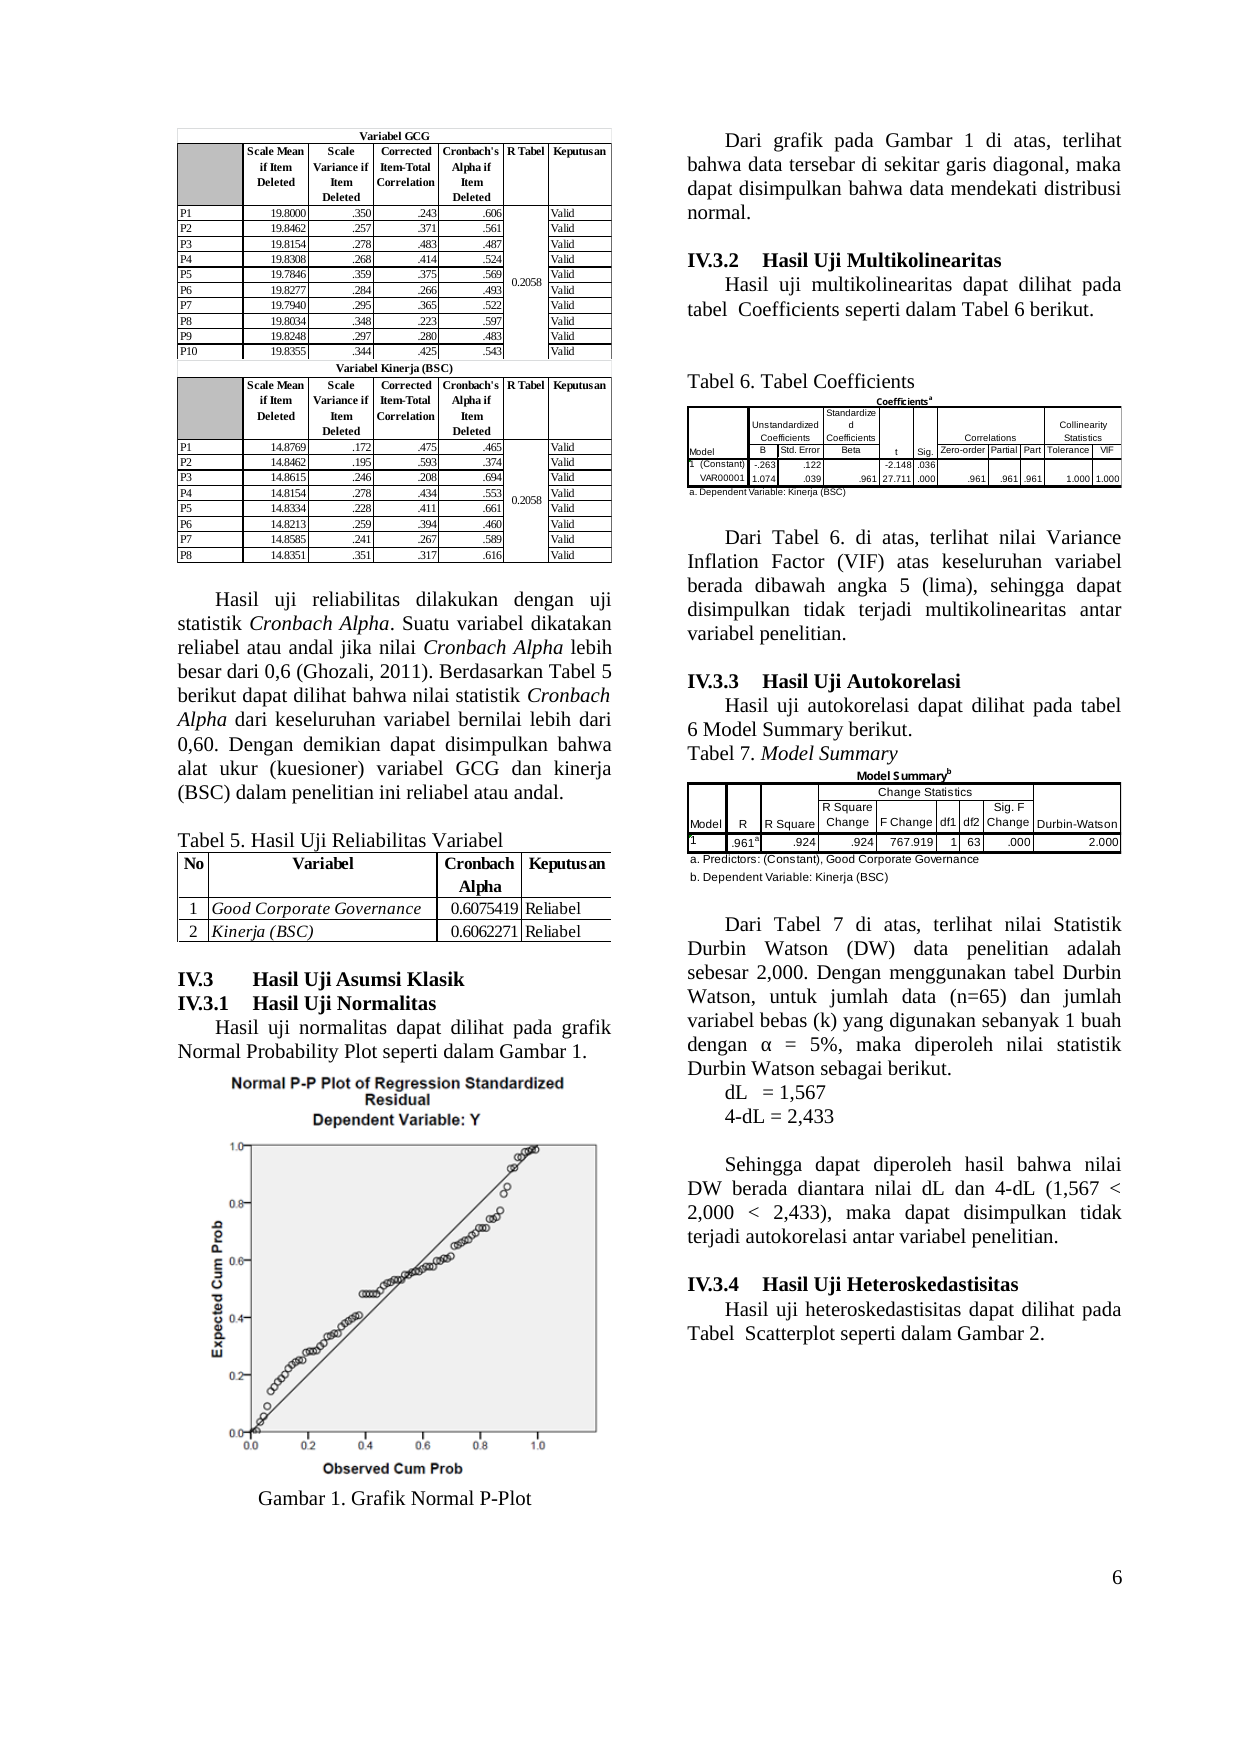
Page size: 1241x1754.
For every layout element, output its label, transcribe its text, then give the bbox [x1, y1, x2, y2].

text Hasil uji autokorelasi dapat dilihat pada tabel 6 Model Summary berikut. [687, 693, 1122, 741]
picture [177, 1063, 612, 1487]
text Dari grafik pada Gambar 1 di atas, terlihat bahwa data tersebar di sekitar garis diagonal, maka dapat disimpulkan bahwa data mendekati distribusi normal. [687, 128, 1122, 224]
text Sehingga dapat diperoleh hasil bahwa nilai DW berada diantara nilai dL dan 4-dL (1,567 < 2,000 < 2,433), maka dapat disimpulkan tidak terjadi autokorelasi antar variabel penelitian. [687, 1152, 1122, 1248]
subtitle Hasil Uji Autokorelasi [687, 669, 1122, 693]
subtitle Hasil Uji Normalitas [177, 991, 612, 1015]
text Dari Tabel 7 di atas, terlihat nilai Statistik Durbin Watson (DW) data penelitian adalah sebesar 2,000. Dengan menggunakan tabel Durbin Watson, untuk jumlah data (n=65) dan jumlah variabel bebas (k) yang digunakan sebanyak 1 buah dengan α = 5%, maka diperoleh nilai statistik Durbin Watson sebagai berikut. [687, 911, 1122, 1080]
subtitle Hasil Uji Asumsi Klasik [177, 967, 612, 991]
text 4-dL = 2,433 [687, 1104, 1122, 1128]
text Dari Tabel 6. di atas, terlihat nilai Variance Inflation Factor (VIF) atas keseluruhan variabel berada dibawah angka 5 (lima), sehingga dapat disimpulkan tidak terjadi multikolinearitas antar variabel penelitian. [687, 525, 1122, 645]
text Tabel 5. Hasil Uji Reliabilitas Variabel [177, 828, 612, 852]
text Hasil uji multikolinearitas dapat dilihat pada tabel Coefficients seperti dalam Tabel 6 berikut. [687, 272, 1122, 321]
text Hasil uji heteroskedastisitas dapat dilihat pada Tabel Scatterplot seperti dalam Gambar 2. [687, 1296, 1122, 1344]
text dL = 1,567 [687, 1080, 1122, 1104]
text Hasil uji normalitas dapat dilihat pada grafik Normal Probability Plot seperti dalam Gambar 1. [177, 1015, 612, 1063]
subtitle Hasil Uji Heteroskedastisitas [687, 1272, 1122, 1296]
text Gambar 1. Grafik Normal P-Plot [177, 1487, 612, 1510]
text Tabel 7. Model Summary [687, 741, 1122, 765]
text Tabel 6. Tabel Coefficients [687, 369, 1122, 393]
text Hasil uji reliabilitas dilakukan dengan uji statistik Cronbach Alpha. Suatu variabel dikatakan reliabel atau andal jika nilai Cronbach Alpha lebih besar dari 0,6 (Ghozali, 2011). Berdasarkan Tabel 5 berikut dapat dilihat bahwa nilai statistik Cronbach Alpha dari keseluruhan variabel bernilai lebih dari 0,60. Dengan demikian dapat disimpulkan bahwa alat ukur (kuesioner) variabel GCG dan kinerja (BSC) dalam penelitian ini reliabel atau andal. [177, 587, 612, 804]
subtitle Hasil Uji Multikolinearitas [687, 248, 1122, 272]
